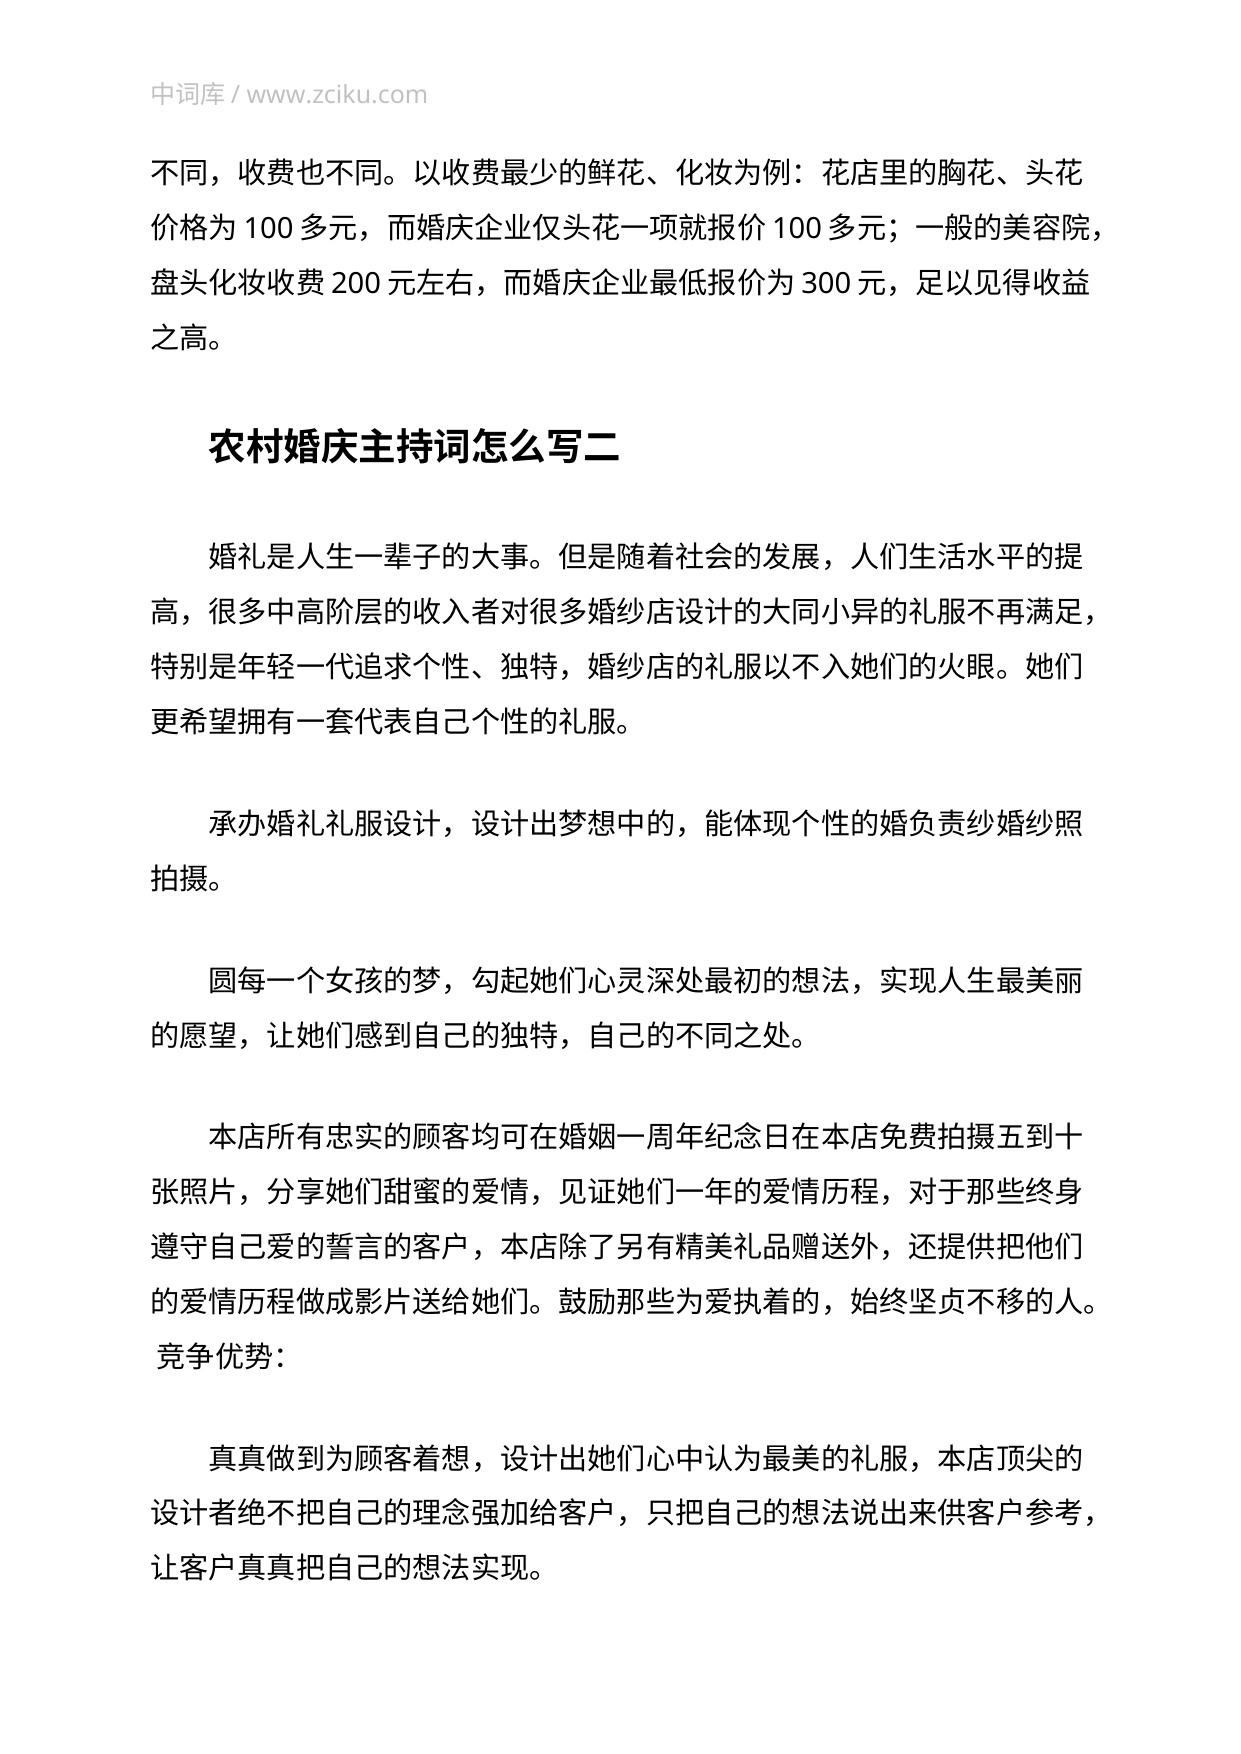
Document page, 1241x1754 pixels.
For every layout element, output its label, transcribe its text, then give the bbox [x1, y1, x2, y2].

text 承办婚礼礼服设计，设计出梦想中的，能体现个性的婚负责纱婚纱照拍摄。 [150, 801, 1090, 898]
text 真真做到为顾客着想，设计出她们心中认为最美的礼服，本店顶尖的设计者绝不把自己的理念强加给客户，只把自己的想法说出来供客户参考，让客户真真把自己的想法实现。 [150, 1435, 1090, 1587]
text 圆每一个女孩的梦，勾起她们心灵深处最初的想法，实现人生最美丽的愿望，让她们感到自己的独特，自己的不同之处。 [150, 957, 1090, 1054]
text 本店所有忠实的顾客均可在婚姻一周年纪念日在本店免费拍摄五到十张照片，分享她们甜蜜的爱情，见证她们一年的爱情历程，对于那些终身遵守自己爱的誓言的客户，本店除了另有精美礼品赠送外，还提供把他们的爱情历程做成影片送给她们。鼓励那些为爱执着的，始终坚贞不移的人。 竞争优势： [150, 1114, 1090, 1376]
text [150, 150, 1090, 357]
text 婚礼是人生一辈子的大事。但是随着社会的发展，人们生活水平的提高，很多中高阶层的收入者对很多婚纱店设计的大同小异的礼服不再满足，特别是年轻一代追求个性、独特，婚纱店的礼服以不入她们的火眼。她们更希望拥有一套代表自己个性的礼服。 [150, 534, 1090, 741]
text 农村婚庆主持词怎么写二 [150, 417, 1090, 471]
